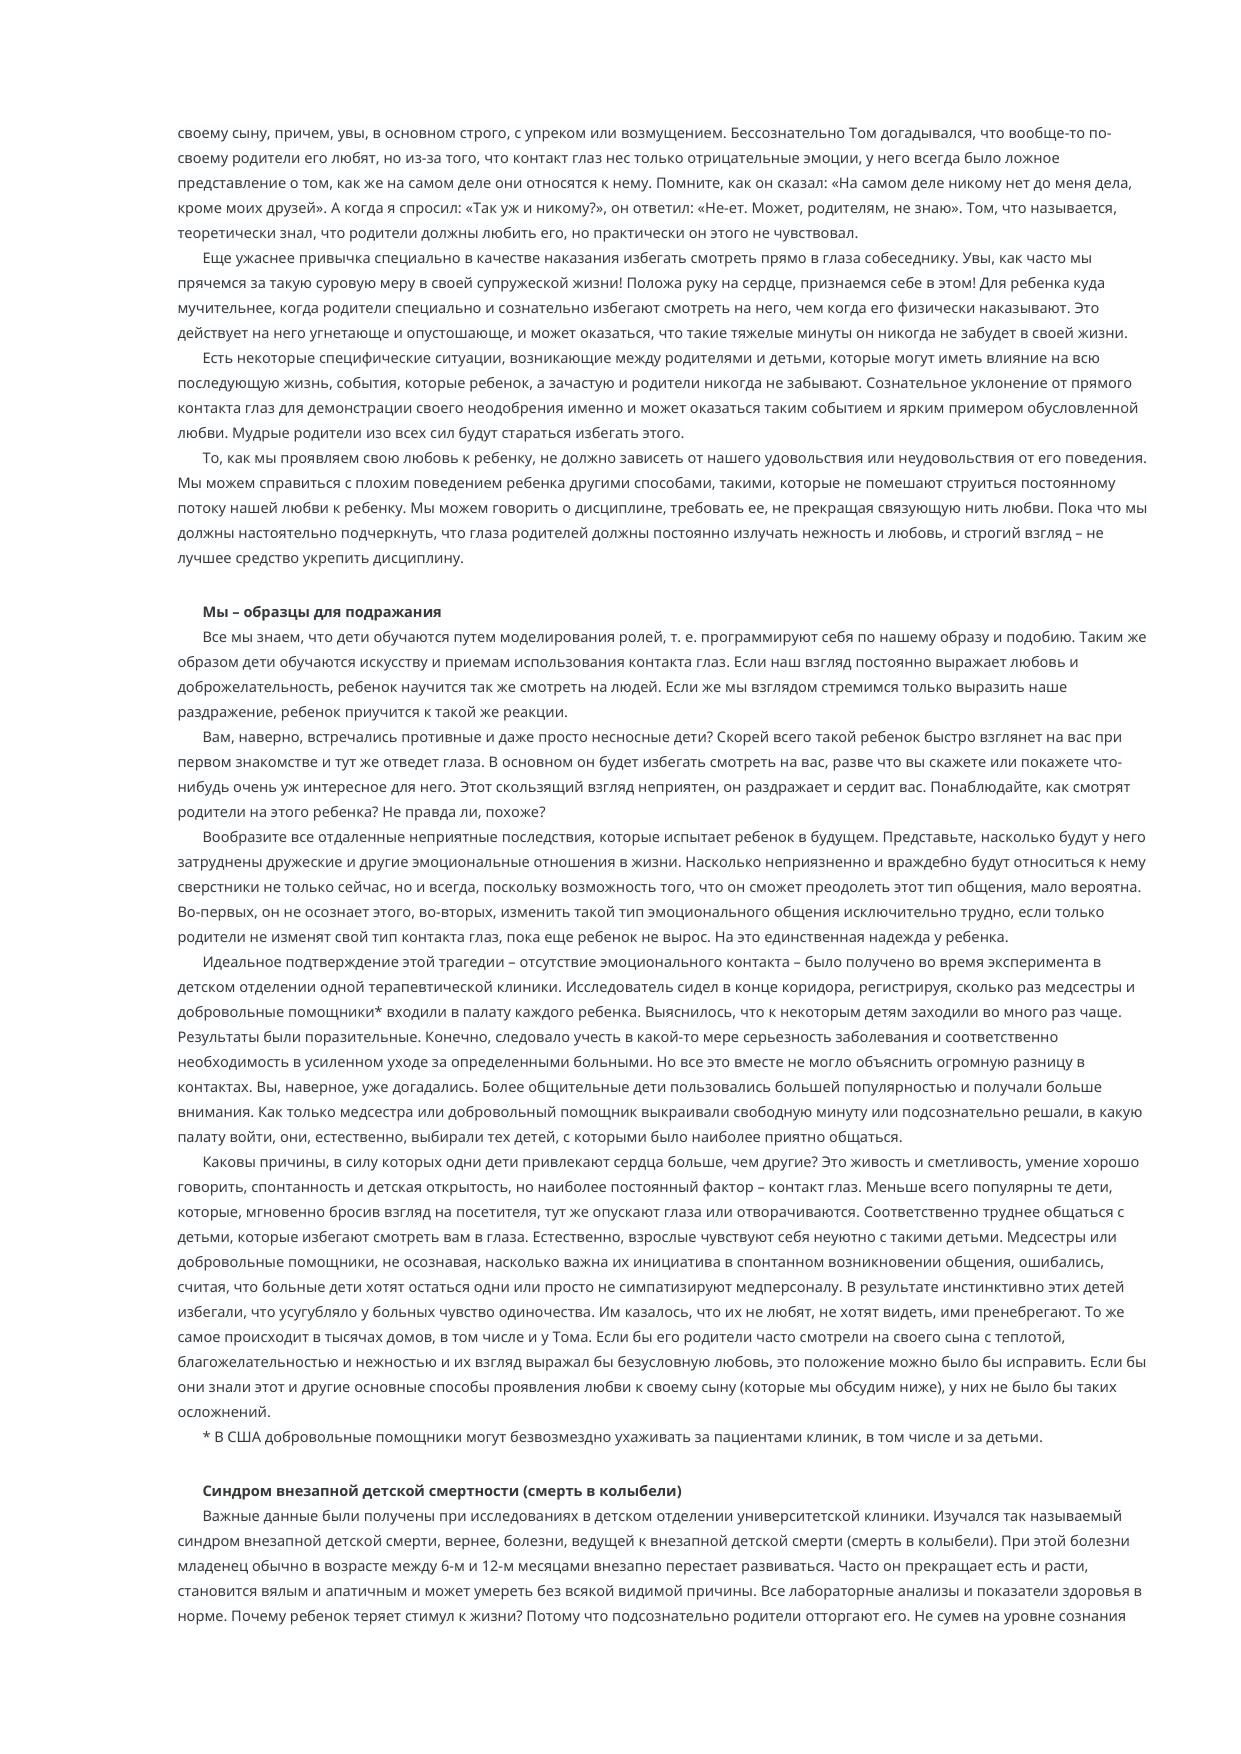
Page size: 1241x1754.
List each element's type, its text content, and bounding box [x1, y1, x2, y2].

text Еще ужаснее привычка специально в качестве наказания избегать смотреть прямо в глаза собеседнику. Увы, как часто мы прячемся за такую суровую меру в своей супружеской жизни! Положа руку на сердце, признаемся себе в этом! Для ребенка куда мучительнее, когда родители специально и сознательно избегают смотреть на него, чем когда его физически наказывают. Это действует на него угнетающе и опустошающе, и может оказаться, что такие тяжелые минуты он никогда не забудет в своей жизни. [177, 243, 1152, 343]
text Вообразите все отдаленные неприятные последствия, которые испытает ребенок в будущем. Представьте, насколько будут у него затруднены дружеские и другие эмоциональные отношения в жизни. Насколько неприязненно и враждебно будут относиться к нему сверстники не только сейчас, но и всегда, поскольку возможность того, что он сможет преодолеть этот тип общения, мало вероятна. Во-первых, он не осознает этого, во-вторых, изменить такой тип эмоционального общения исключительно трудно, если только родители не изменят свой тип контакта глаз, пока еще ребенок не вырос. На это единственная надежда у ребенка. [177, 822, 1152, 947]
text Каковы причины, в силу которых одни дети привлекают сердца больше, чем другие? Это живость и сметливость, умение хорошо говорить, спонтанность и детская открытость, но наиболее постоянный фактор – контакт глаз. Меньше всего популярны те дети, которые, мгновенно бросив взгляд на посетителя, тут же опускают глаза или отворачиваются. Соответственно труднее общаться с детьми, которые избегают смотреть вам в глаза. Естественно, взрослые чувствуют себя неуютно с такими детьми. Медсестры или добровольные помощники, не осознавая, насколько важна их инициатива в спонтанном возникновении общения, ошибались, считая, что больные дети хотят остаться одни или просто не симпатизируют медперсоналу. В результате инстинктивно этих детей избегали, что усугубляло у больных чувство одиночества. Им казалось, что их не любят, не хотят видеть, ими пренебрегают. То же самое происходит в тысячах домов, в том числе и у Тома. Если бы его родители часто смотрели на своего сына с теплотой, благожелательностью и нежностью и их взгляд выражал бы безусловную любовь, это положение можно было бы исправить. Если бы они знали этот и другие основные способы проявления любви к своему сыну (которые мы обсудим ниже), у них не было бы таких осложнений. [177, 1147, 1152, 1422]
text Есть некоторые специфические ситуации, возникающие между родителями и детьми, которые могут иметь влияние на всю последующую жизнь, события, которые ребенок, а зачастую и родители никогда не забывают. Сознательное уклонение от прямого контакта глаз для демонстрации своего неодобрения именно и может оказаться таким событием и ярким примером обусловленной любви. Мудрые родители изо всех сил будут стараться избегать этого. [177, 343, 1152, 443]
text Синдром внезапной детской смертности (смерть в колыбели) [177, 1476, 1152, 1501]
text * В США добровольные помощники могут безвозмездно ухаживать за пациентами клиник, в том числе и за детьми. [177, 1422, 1152, 1447]
text Мы – образцы для подражания [177, 597, 1152, 622]
text Вам, наверно, встречались противные и даже просто несносные дети? Скорей всего такой ребенок быстро взглянет на вас при первом знакомстве и тут же отведет глаза. В основном он будет избегать смотреть на вас, разве что вы скажете или покажете что-нибудь очень уж интересное для него. Этот скользящий взгляд неприятен, он раздражает и сердит вас. Понаблюдайте, как смотрят родители на этого ребенка? Не правда ли, похоже? [177, 722, 1152, 822]
text Идеальное подтверждение этой трагедии – отсутствие эмоционального контакта – было получено во время эксперимента в детском отделении одной терапевтической клиники. Исследователь сидел в конце коридора, регистрируя, сколько раз медсестры и добровольные помощники* входили в палату каждого ребенка. Выяснилось, что к некоторым детям заходили во много раз чаще. Результаты были поразительные. Конечно, следовало учесть в какой-то мере серьезность заболевания и соответственно необходимость в усиленном уходе за определенными больными. Но все это вместе не могло объяснить огромную разницу в контактах. Вы, наверное, уже догадались. Более общительные дети пользовались большей популярностью и получали больше внимания. Как только медсестра или добровольный помощник выкраивали свободную минуту или подсознательно решали, в какую палату войти, они, естественно, выбирали тех детей, с которыми было наиболее приятно общаться. [177, 947, 1152, 1147]
text Все мы знаем, что дети обучаются путем моделирования ролей, т. е. программируют себя по нашему образу и подобию. Таким же образом дети обучаются искусству и приемам использования контакта глаз. Если наш взгляд постоянно выражает любовь и доброжелательность, ребенок научится так же смотреть на людей. Если же мы взглядом стремимся только выразить наше раздражение, ребенок приучится к такой же реакции. [177, 622, 1152, 722]
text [177, 118, 1152, 243]
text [177, 1501, 1152, 1626]
text То, как мы проявляем свою любовь к ребенку, не должно зависеть от нашего удовольствия или неудовольствия от его поведения. Мы можем справиться с плохим поведением ребенка другими способами, такими, которые не помешают струиться постоянному потоку нашей любви к ребенку. Мы можем говорить о дисциплине, требовать ее, не прекращая связующую нить любви. Пока что мы должны настоятельно подчеркнуть, что глаза родителей должны постоянно излучать нежность и любовь, и строгий взгляд – не лучшее средство укрепить дисциплину. [177, 443, 1152, 568]
